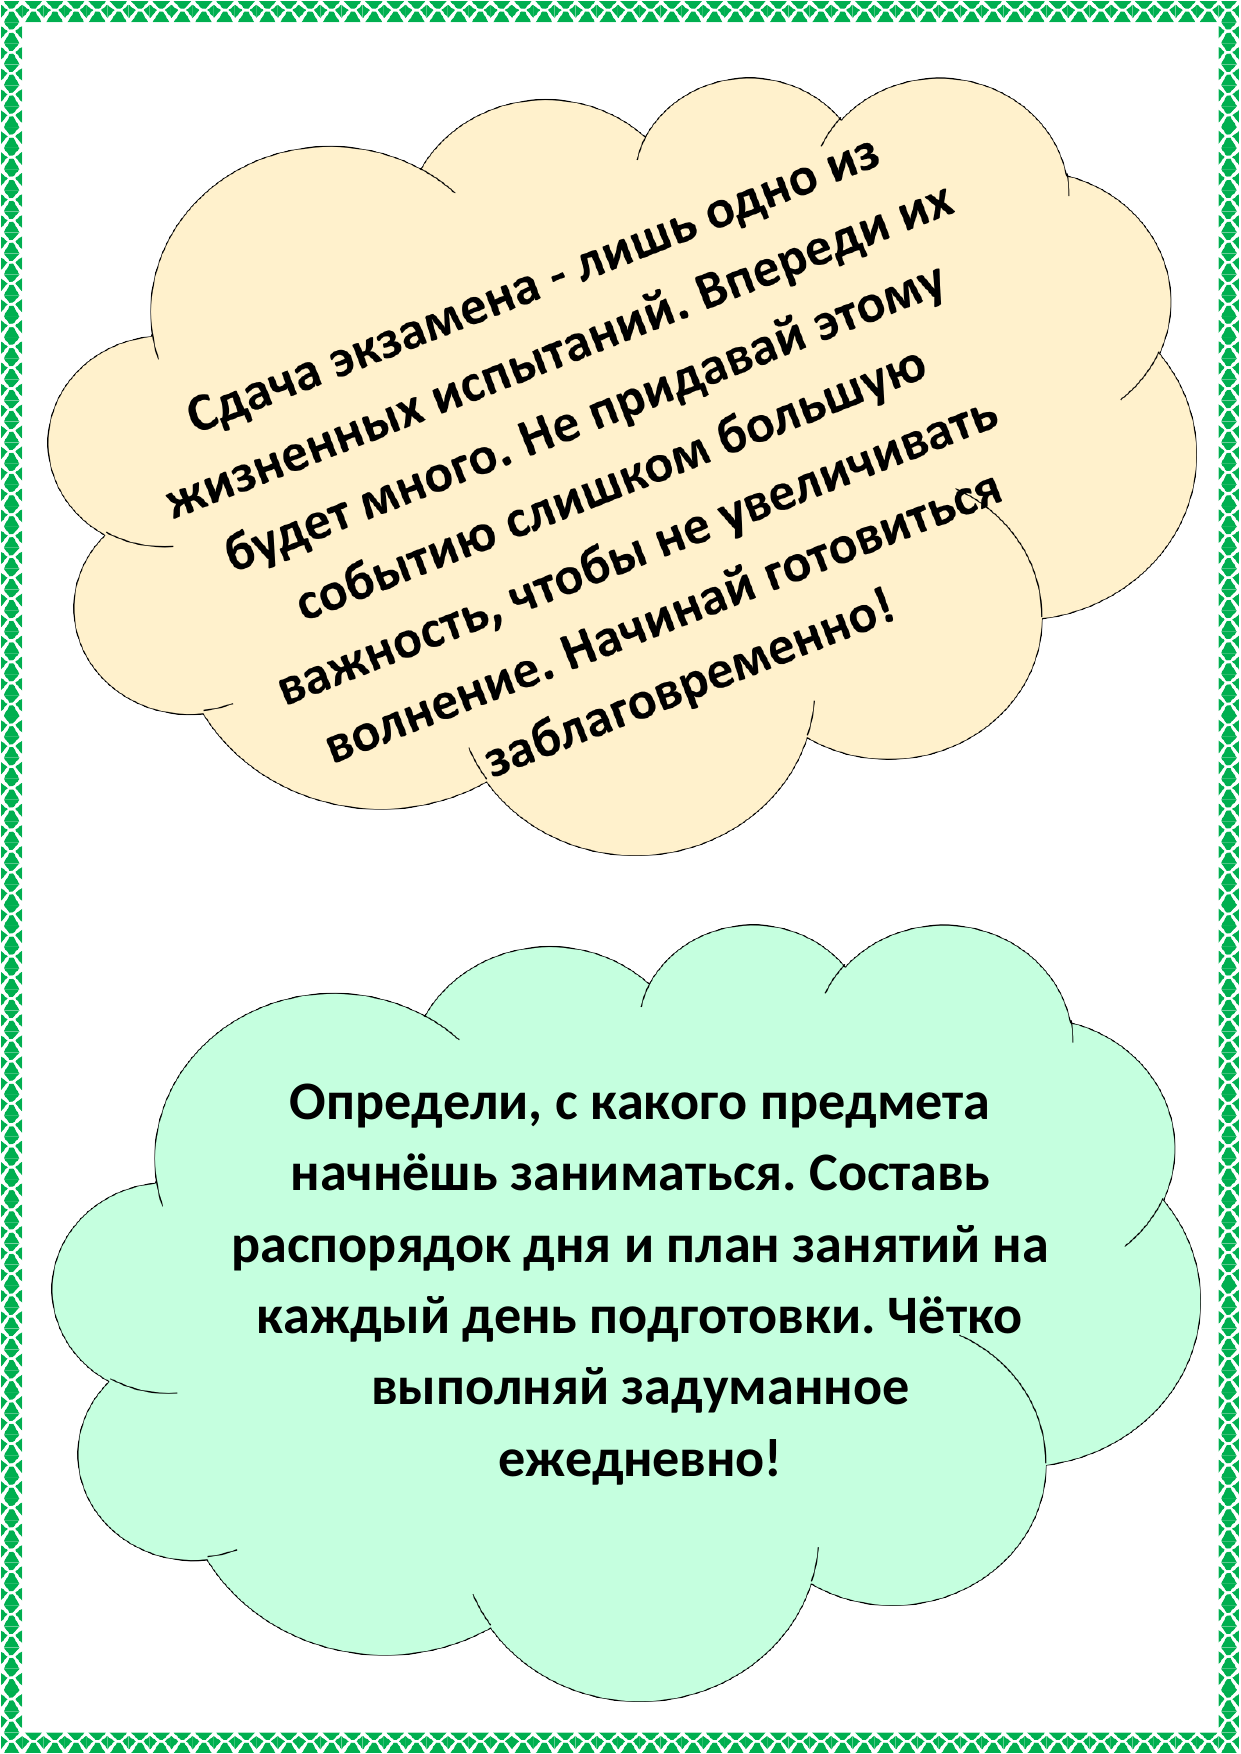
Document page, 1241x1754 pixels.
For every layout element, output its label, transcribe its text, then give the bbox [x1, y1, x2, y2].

text распорядок дня и план занятий на каждый день подготовки. Чётко [192, 1209, 1088, 1347]
text выполняй задуманное ежедневно! [233, 1352, 1048, 1489]
text Определи, с какого предмета начнёшь заниматься. Составь [289, 1067, 991, 1204]
picture [1, 1, 1239, 1753]
